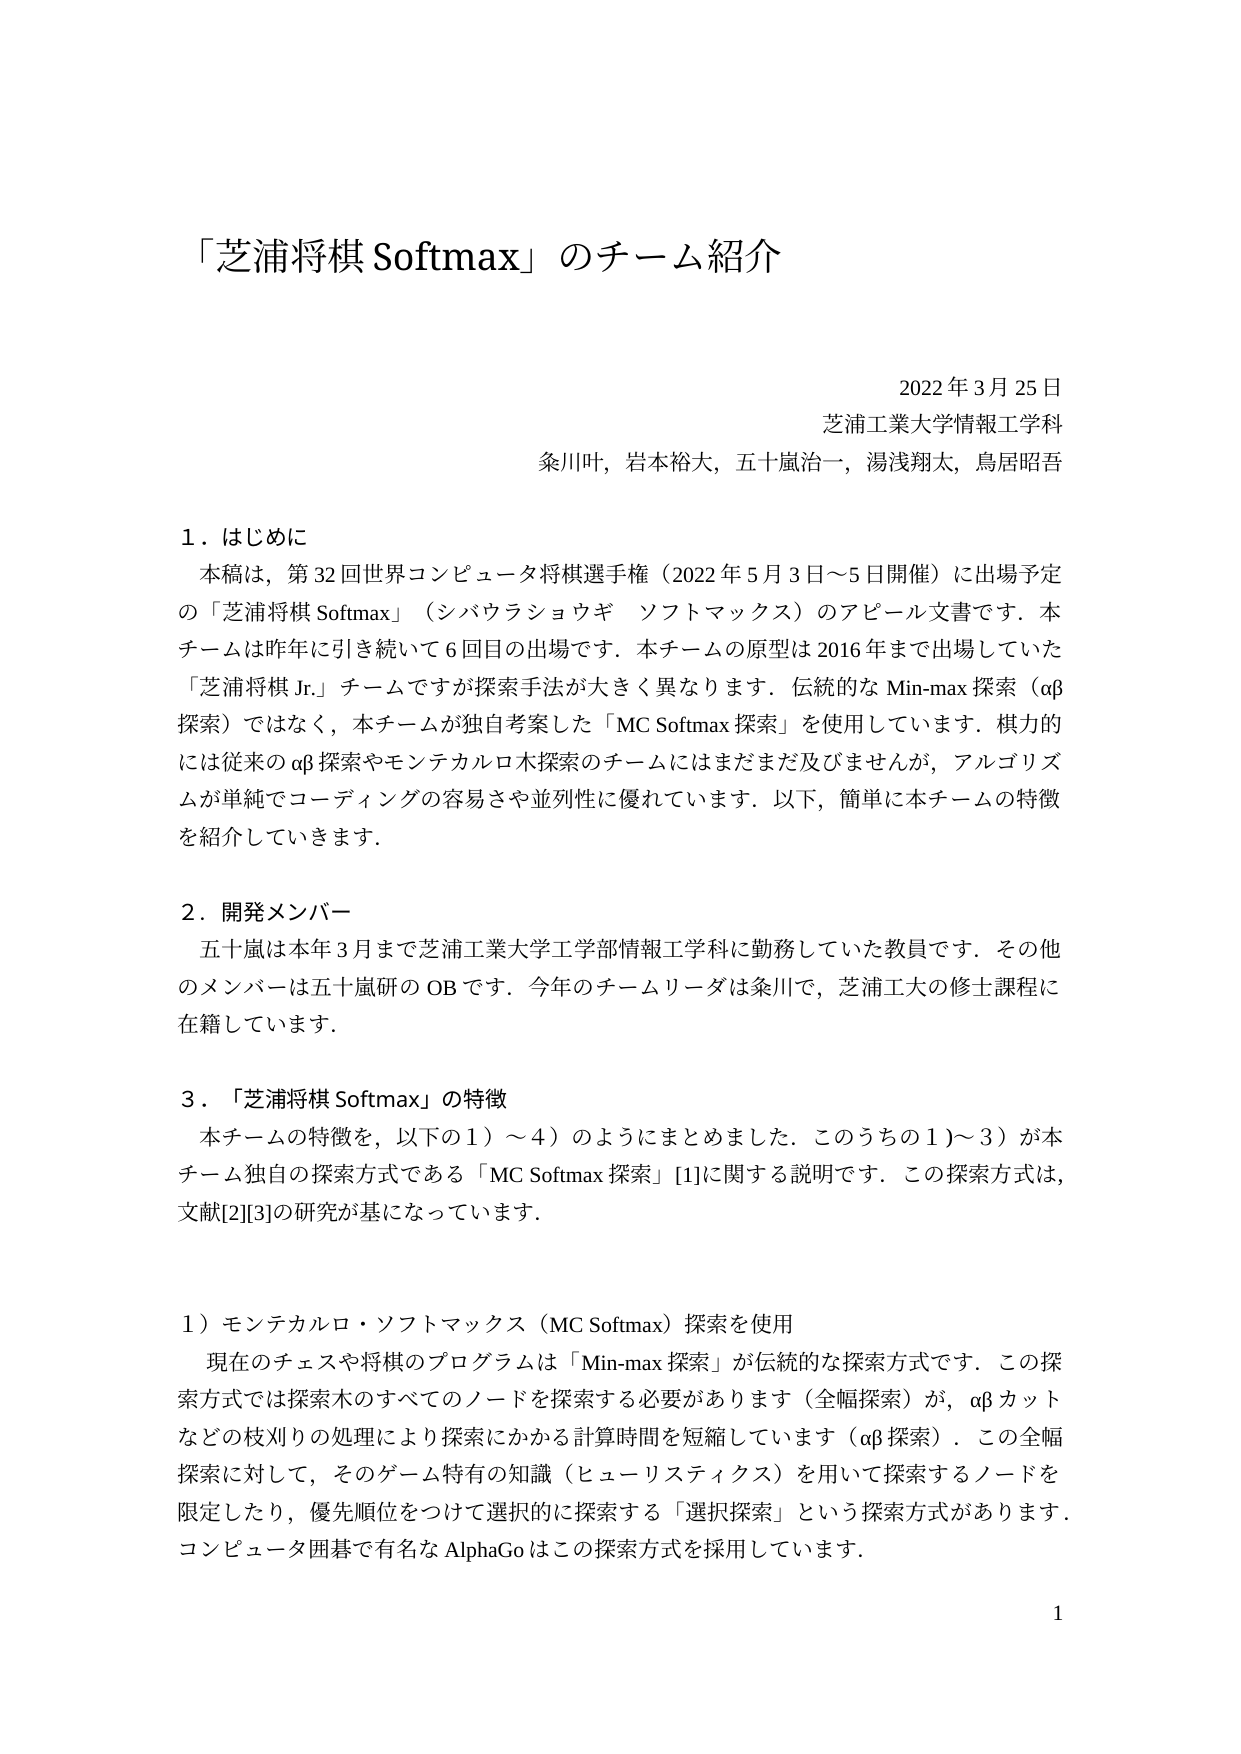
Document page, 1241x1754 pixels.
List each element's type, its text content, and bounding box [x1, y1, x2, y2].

text ３．「芝浦将棋Softmax」の特徴 [177, 1079, 1063, 1117]
text 「芝浦将棋Softmax」のチーム紹介 [177, 217, 1063, 292]
text 芝浦工業大学情報工学科 [177, 404, 1063, 442]
text １）モンテカルロ・ソフトマックス（MC Softmax）探索を使用 [177, 1304, 1063, 1342]
text １．はじめに [177, 517, 1063, 554]
text 粂川叶，岩本裕大，五十嵐治一，湯浅翔太，鳥居昭吾 [177, 442, 1063, 479]
text 五十嵐は本年3月まで芝浦工業大学工学部情報工学科に勤務していた教員です．その他のメンバーは五十嵐研のOBです．今年のチームリーダは粂川で，芝浦工大の修士課程に在籍しています． [177, 929, 1063, 1042]
text 2022年3月25日 [177, 367, 1063, 404]
text 本稿は，第32回世界コンピュータ将棋選手権（2022年5月3日～5日開催）に出場予定の「芝浦将棋Softmax」（シバウラショウギ ソフトマックス）のアピール文書です．本チームは昨年に引き続いて6回目の出場です．本チームの原型は2016年まで出場していた「芝浦将棋Jr.」チームですが探索手法が大きく異なります．伝統的なMin-max探索（αβ探索）ではなく，本チームが独自考案した「MC Softmax探索」を使用しています．棋力的には従来のαβ探索やモンテカルロ木探索のチームにはまだまだ及びませんが，アルゴリズムが単純でコーディングの容易さや並列性に優れています．以下，簡単に本チームの特徴を紹介していきます． [177, 554, 1063, 854]
text 現在のチェスや将棋のプログラムは「Min-max探索」が伝統的な探索方式です．この探索方式では探索木のすべてのノードを探索する必要があります（全幅探索）が，αβカットなどの枝刈りの処理により探索にかかる計算時間を短縮しています（αβ探索）．この全幅探索に対して，そのゲーム特有の知識（ヒューリスティクス）を用いて探索するノードを限定したり，優先順位をつけて選択的に探索する「選択探索」という探索方式があります．コンピュータ囲碁で有名なAlphaGoはこの探索方式を採用しています． [177, 1342, 1063, 1567]
text ２．開発メンバー [177, 892, 1063, 929]
text 本チームの特徴を，以下の１）～４）のようにまとめました．このうちの１)～３）が本チーム独自の探索方式である「MC Softmax探索」[1]に関する説明です．この探索方式は,文献[2][3]の研究が基になっています． [177, 1117, 1063, 1229]
